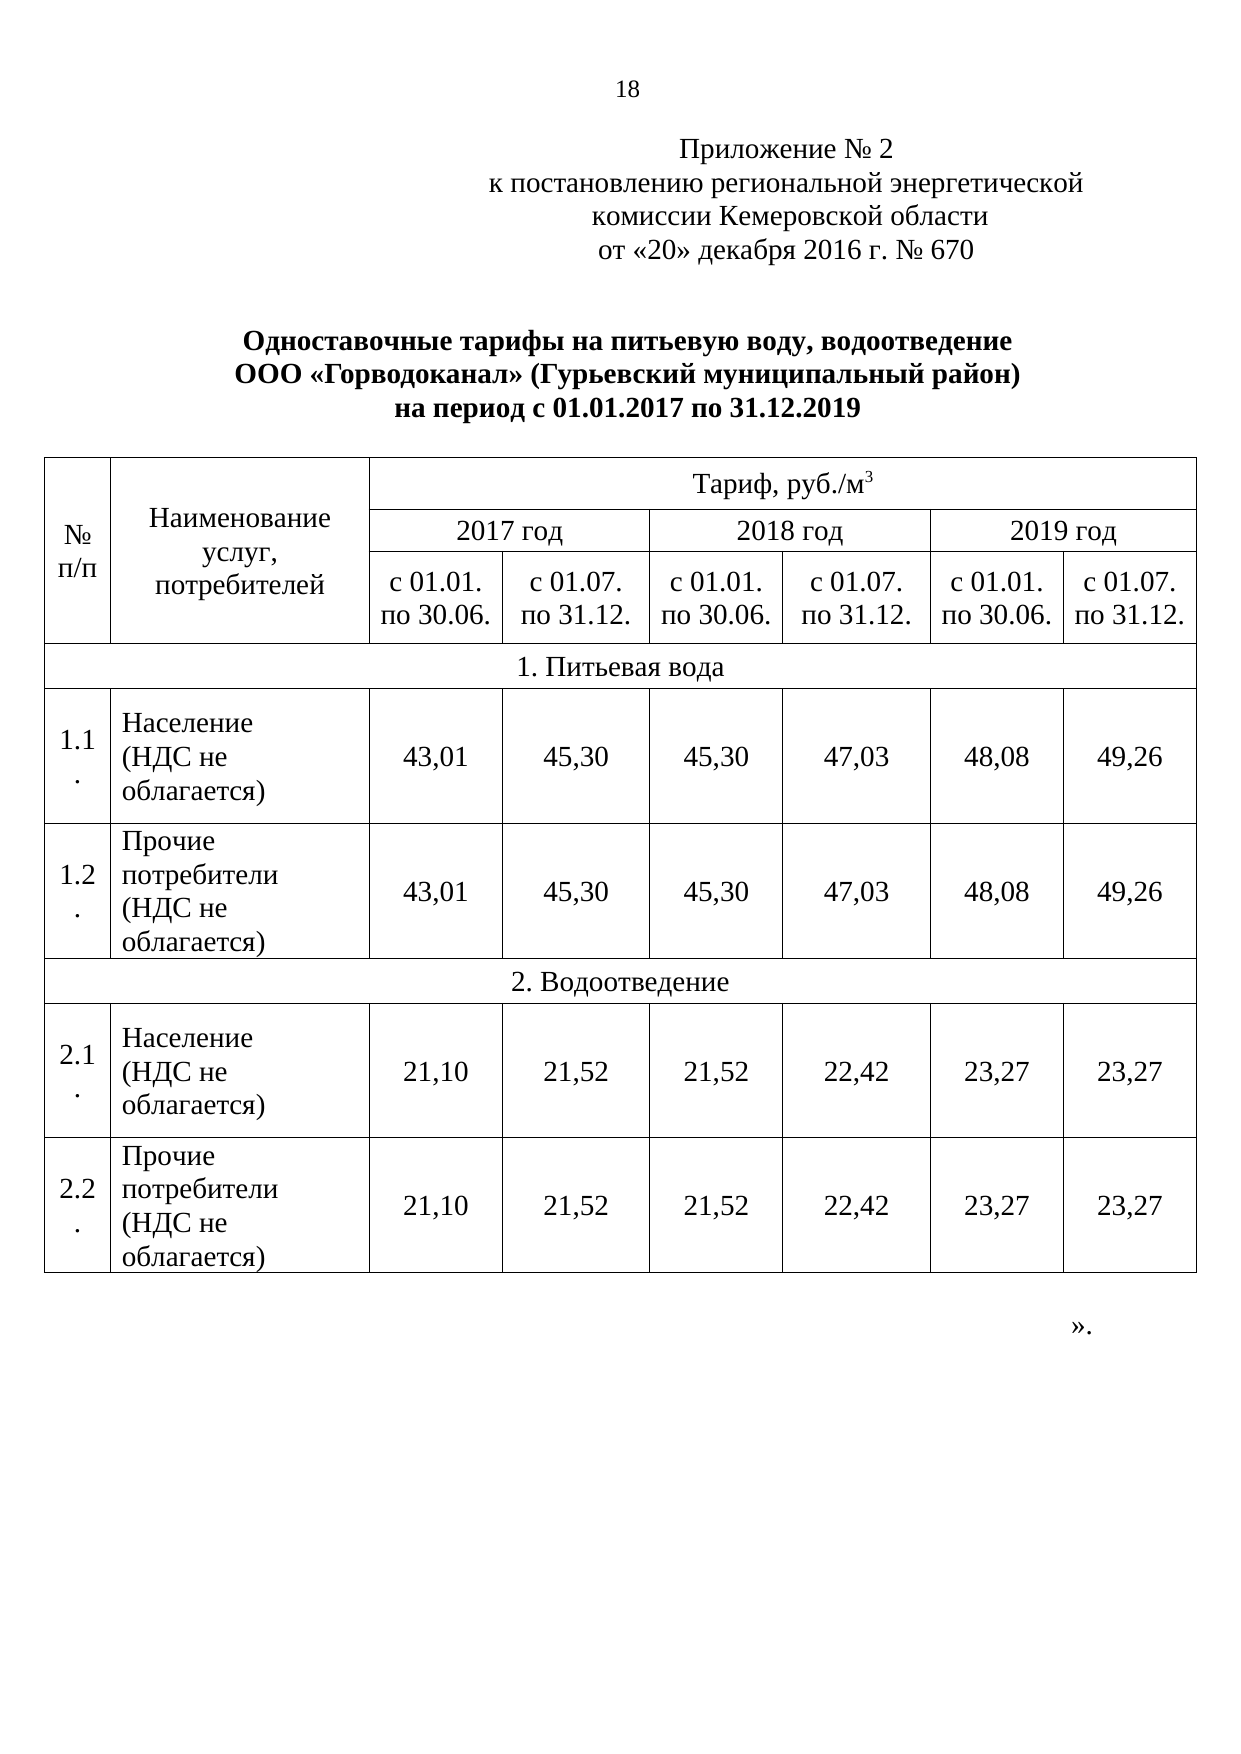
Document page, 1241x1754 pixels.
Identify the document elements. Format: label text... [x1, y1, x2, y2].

table_cell Прочие потребители (НДС не облагается) [111, 824, 369, 958]
table_cell 23,27 [931, 1004, 1063, 1137]
text Приложение № 2 к постановлению региональной энергетической комиссии Кемеровской области от «20» декабря 2016 г. № 670 [487, 131, 1092, 266]
table_cell с 01.07. по 31.12. [503, 552, 649, 643]
table_cell 1.1. [45, 689, 110, 822]
table_cell Население (НДС не облагается) [111, 689, 369, 822]
table_cell 22,42 [783, 1004, 930, 1137]
text на период с 01.01.2017 по 31.12.2019 [162, 390, 1092, 424]
table_cell 2.2. [45, 1138, 110, 1272]
table_cell Прочие потребители (НДС не облагается) [111, 1138, 369, 1272]
table_header Тариф, руб./м3 [370, 458, 1196, 509]
table_cell с 01.01. по 30.06. [370, 552, 502, 643]
table_cell 23,27 [931, 1138, 1063, 1272]
table_cell 2. Водоотведение [45, 959, 1196, 1003]
table_cell 48,08 [931, 824, 1063, 958]
table_cell 49,26 [1064, 689, 1196, 822]
table_cell с 01.01. по 30.06. [650, 552, 782, 643]
table_cell 21,52 [503, 1138, 649, 1272]
text ». [162, 1307, 1092, 1340]
table_cell 21,10 [370, 1138, 502, 1272]
table_header № п/п [45, 458, 110, 643]
text Одноставочные тарифы на питьевую воду, водоотведение [162, 323, 1092, 357]
table_cell 2.1. [45, 1004, 110, 1137]
table_cell 2019 год [931, 510, 1196, 551]
table_cell с 01.01. по 30.06. [931, 552, 1063, 643]
table_cell 45,30 [650, 689, 782, 822]
table_cell 49,26 [1064, 824, 1196, 958]
table_cell 47,03 [783, 689, 930, 822]
table_cell 21,10 [370, 1004, 502, 1137]
table_cell 48,08 [931, 689, 1063, 822]
table_cell 22,42 [783, 1138, 930, 1272]
table_cell с 01.07. по 31.12. [1064, 552, 1196, 643]
table_header Наименование услуг, потребителей [111, 458, 369, 643]
table_cell 2017 год [370, 510, 649, 551]
table_cell 2018 год [650, 510, 930, 551]
table_cell 43,01 [370, 824, 502, 958]
table_cell Население (НДС не облагается) [111, 1004, 369, 1137]
table_cell 21,52 [650, 1138, 782, 1272]
table_cell 1. Питьевая вода [45, 644, 1196, 688]
table_cell с 01.07. по 31.12. [783, 552, 930, 643]
table_cell 23,27 [1064, 1004, 1196, 1137]
table_cell 23,27 [1064, 1138, 1196, 1272]
table_cell 43,01 [370, 689, 502, 822]
table_cell 21,52 [650, 1004, 782, 1137]
table_cell 21,52 [503, 1004, 649, 1137]
table_cell 47,03 [783, 824, 930, 958]
table_cell 45,30 [650, 824, 782, 958]
table_cell 45,30 [503, 689, 649, 822]
text ООО «Горводоканал» (Гурьевский муниципальный район) [162, 357, 1092, 390]
table_cell 45,30 [503, 824, 649, 958]
table_cell 1.2. [45, 824, 110, 958]
